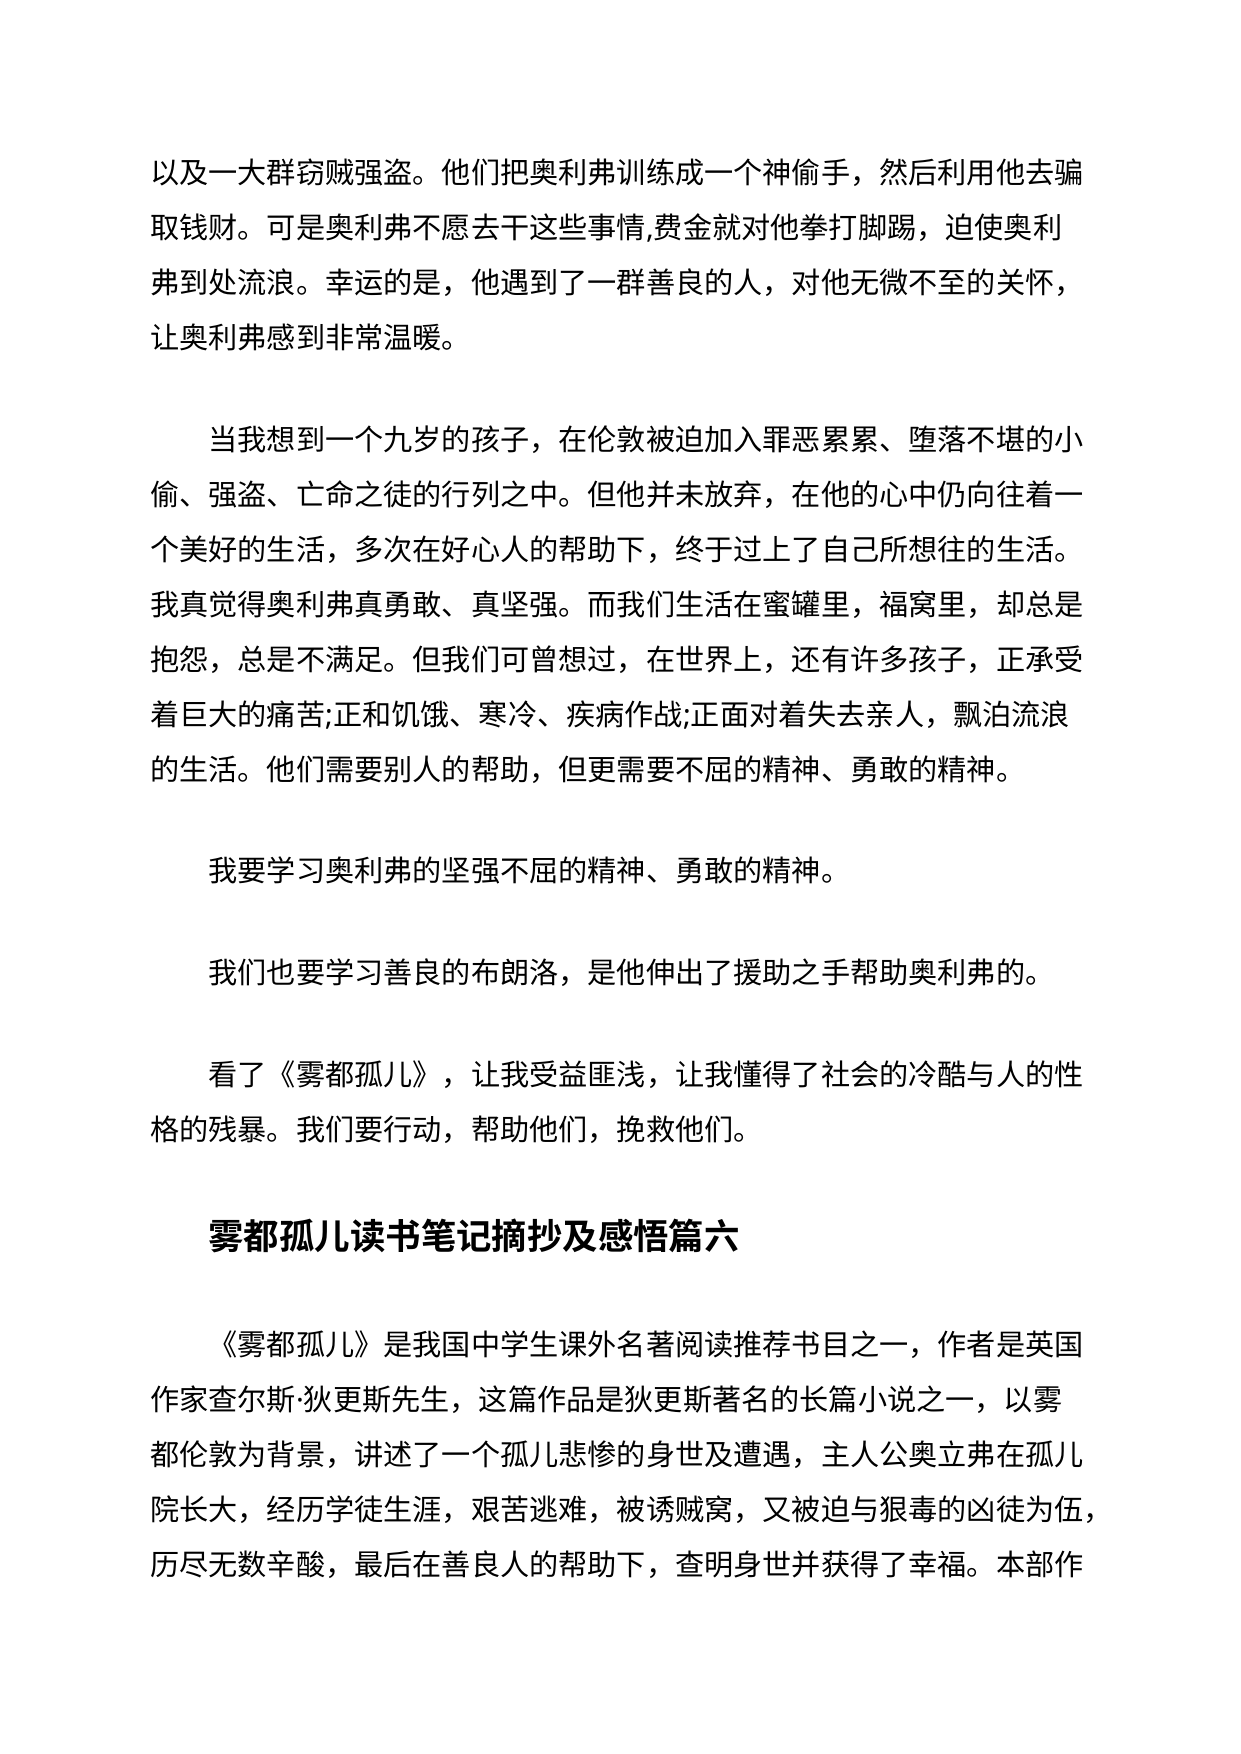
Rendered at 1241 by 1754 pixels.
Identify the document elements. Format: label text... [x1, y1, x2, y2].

text 我要学习奥利弗的坚强不屈的精神、勇敢的精神。 [150, 848, 1090, 890]
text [150, 150, 1090, 357]
text 当我想到一个九岁的孩子，在伦敦被迫加入罪恶累累、堕落不堪的小偷、强盗、亡命之徒的行列之中。但他并未放弃，在他的心中仍向往着一个美好的生活，多次在好心人的帮助下，终于过上了自己所想往的生活。我真觉得奥利弗真勇敢、真坚强。而我们生活在蜜罐里，福窝里，却总是抱怨，总是不满足。但我们可曾想过，在世界上，还有许多孩子，正承受着巨大的痛苦;正和饥饿、寒冷、疾病作战;正面对着失去亲人，飘泊流浪的生活。他们需要别人的帮助，但更需要不屈的精神、勇敢的精神。 [150, 417, 1090, 788]
text 雾都孤儿读书笔记摘抄及感悟篇六 [150, 1208, 1090, 1259]
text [150, 1321, 1090, 1583]
text 看了《雾都孤儿》，让我受益匪浅，让我懂得了社会的冷酷与人的性格的残暴。我们要行动，帮助他们，挽救他们。 [150, 1051, 1090, 1148]
text 我们也要学习善良的布朗洛，是他伸出了援助之手帮助奥利弗的。 [150, 949, 1090, 992]
